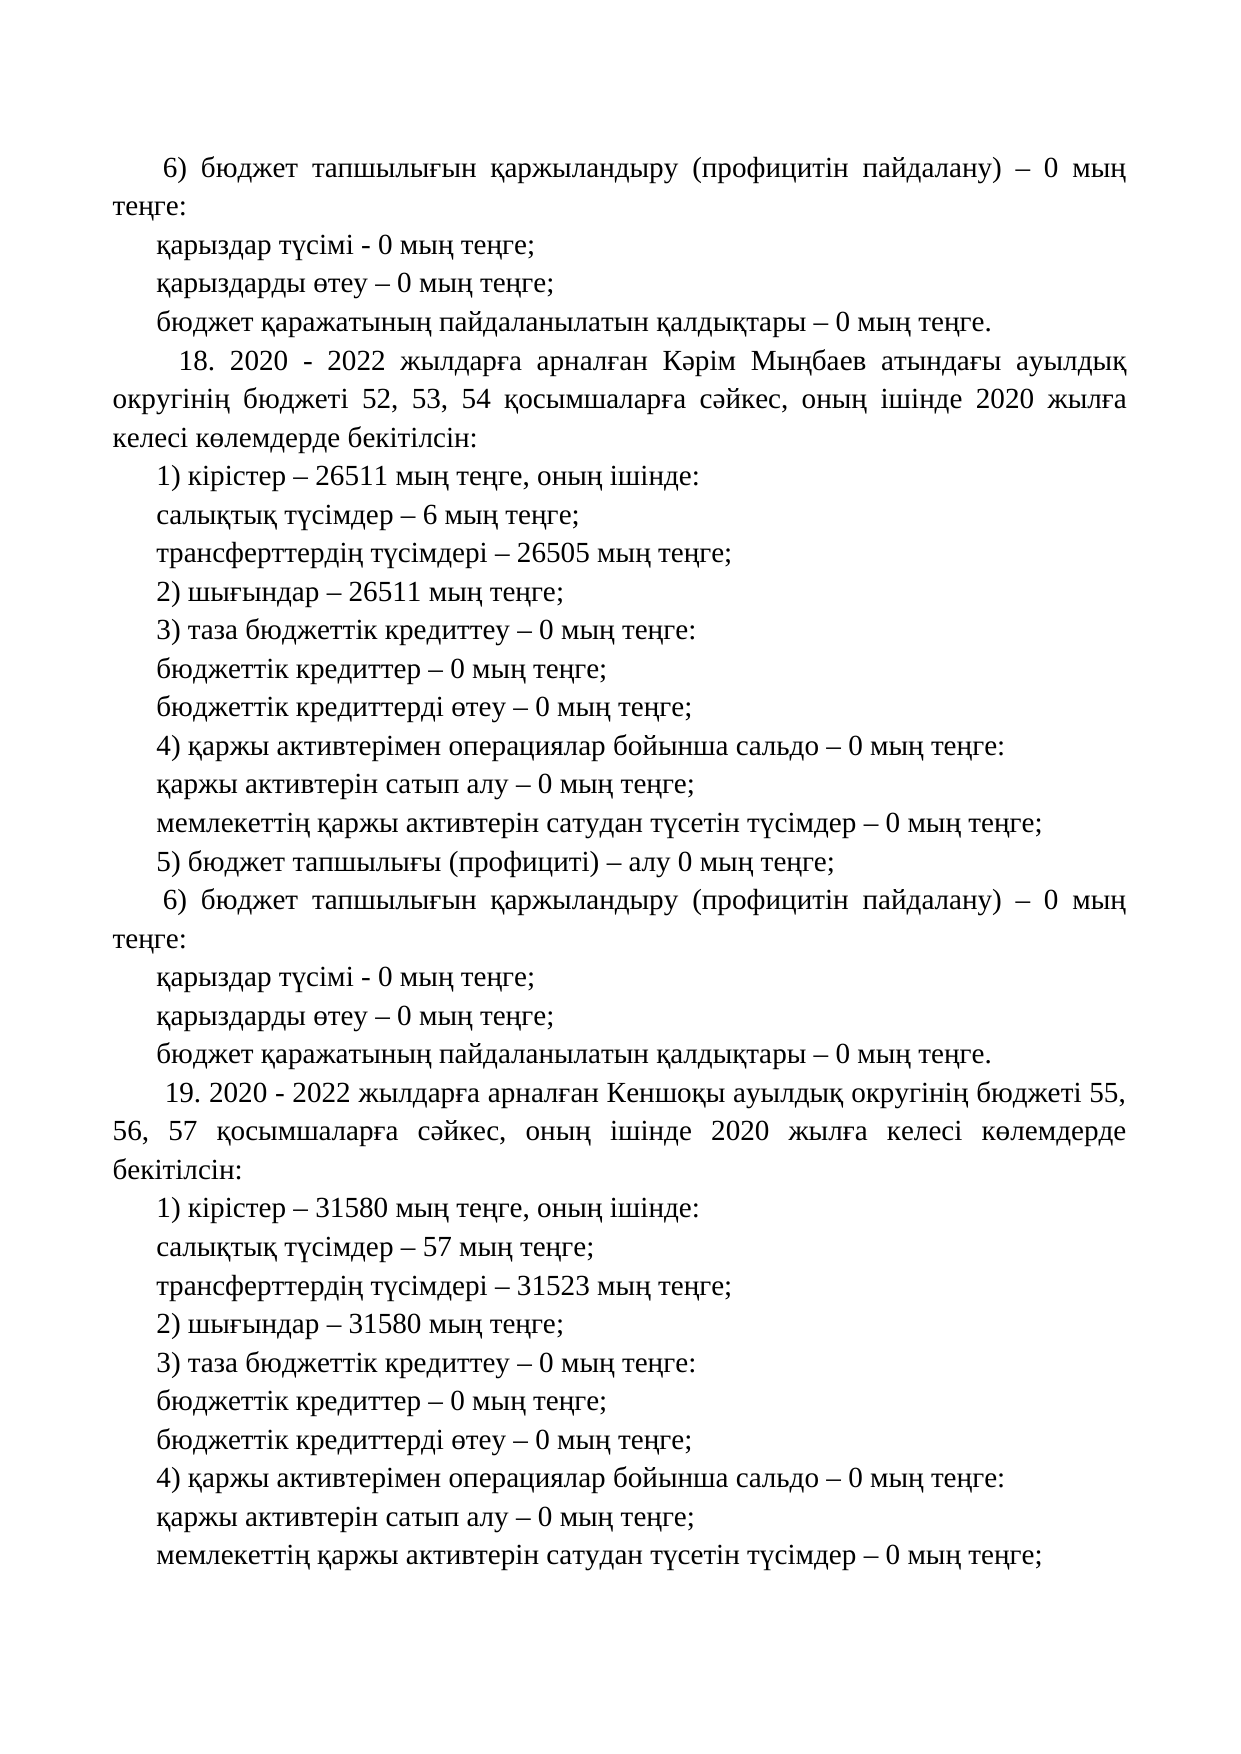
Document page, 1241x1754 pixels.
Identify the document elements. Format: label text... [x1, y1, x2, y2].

text бюджеттік кредиттер – 0 мың теңге; [112, 1383, 1128, 1417]
text бюджет қаражатының пайдаланылатын қалдықтары – 0 мың теңге. [112, 304, 1128, 338]
text мемлекеттің қаржы активтерін сатудан түсетін түсімдер – 0 мың теңге; [112, 1537, 1128, 1571]
text қаржы активтерін сатып алу – 0 мың теңге; [112, 767, 1128, 800]
text салықтық түсімдер – 6 мың теңге; [112, 497, 1128, 530]
text қаржы активтерін сатып алу – 0 мың теңге; [112, 1499, 1128, 1532]
text 19. 2020 - 2022 жылдарға арналған Кеншоқы ауылдық округінің бюджеті 55, 56, 57 қосымшаларға сәйкес, оның ішінде 2020 жылға келесі көлемдерде бекітілсін: [112, 1075, 1128, 1186]
text 5) бюджет тапшылығы (профициті) – алу 0 мың теңге; [112, 844, 1128, 877]
text трансферттердің түсімдері – 31523 мың теңге; [112, 1268, 1128, 1301]
text бюджеттік кредиттерді өтеу – 0 мың теңге; [112, 1422, 1128, 1455]
text қарыздарды өтеу – 0 мың теңге; [112, 998, 1128, 1031]
text салықтық түсімдер – 57 мың теңге; [112, 1229, 1128, 1263]
text бюджеттік кредиттерді өтеу – 0 мың теңге; [112, 689, 1128, 723]
text 6) бюджет тапшылығын қаржыландыру (профицитін пайдалану) – 0 мың теңге: [112, 150, 1128, 222]
text 18. 2020 - 2022 жылдарға арналған Кәрім Мыңбаев атындағы ауылдық округінің бюджеті 52, 53, 54 қосымшаларға сәйкес, оның ішінде 2020 жылға келесі көлемдерде бекітілсін: [112, 343, 1128, 453]
text қарыздарды өтеу – 0 мың теңге; [112, 266, 1128, 299]
text 4) қаржы активтерімен операциялар бойынша сальдо – 0 мың теңге: [112, 1460, 1128, 1494]
text 3) таза бюджеттік кредиттеу – 0 мың теңге: [112, 1345, 1128, 1378]
text 6) бюджет тапшылығын қаржыландыру (профицитін пайдалану) – 0 мың теңге: [112, 882, 1128, 954]
text бюджет қаражатының пайдаланылатын қалдықтары – 0 мың теңге. [112, 1036, 1128, 1070]
text 2) шығындар – 26511 мың теңге; [112, 574, 1128, 607]
text 3) таза бюджеттік кредиттеу – 0 мың теңге: [112, 612, 1128, 646]
text қарыздар түсімі - 0 мың теңге; [112, 227, 1128, 261]
text 1) кірістер – 26511 мың теңге, оның ішінде: [112, 458, 1128, 492]
text бюджеттік кредиттер – 0 мың теңге; [112, 651, 1128, 684]
text 4) қаржы активтерімен операциялар бойынша сальдо – 0 мың теңге: [112, 728, 1128, 762]
text мемлекеттің қаржы активтерін сатудан түсетін түсімдер – 0 мың теңге; [112, 805, 1128, 839]
text трансферттердің түсімдері – 26505 мың теңге; [112, 535, 1128, 569]
text қарыздар түсімі - 0 мың теңге; [112, 959, 1128, 993]
text 1) кірістер – 31580 мың теңге, оның ішінде: [112, 1191, 1128, 1224]
text 2) шығындар – 31580 мың теңге; [112, 1306, 1128, 1340]
